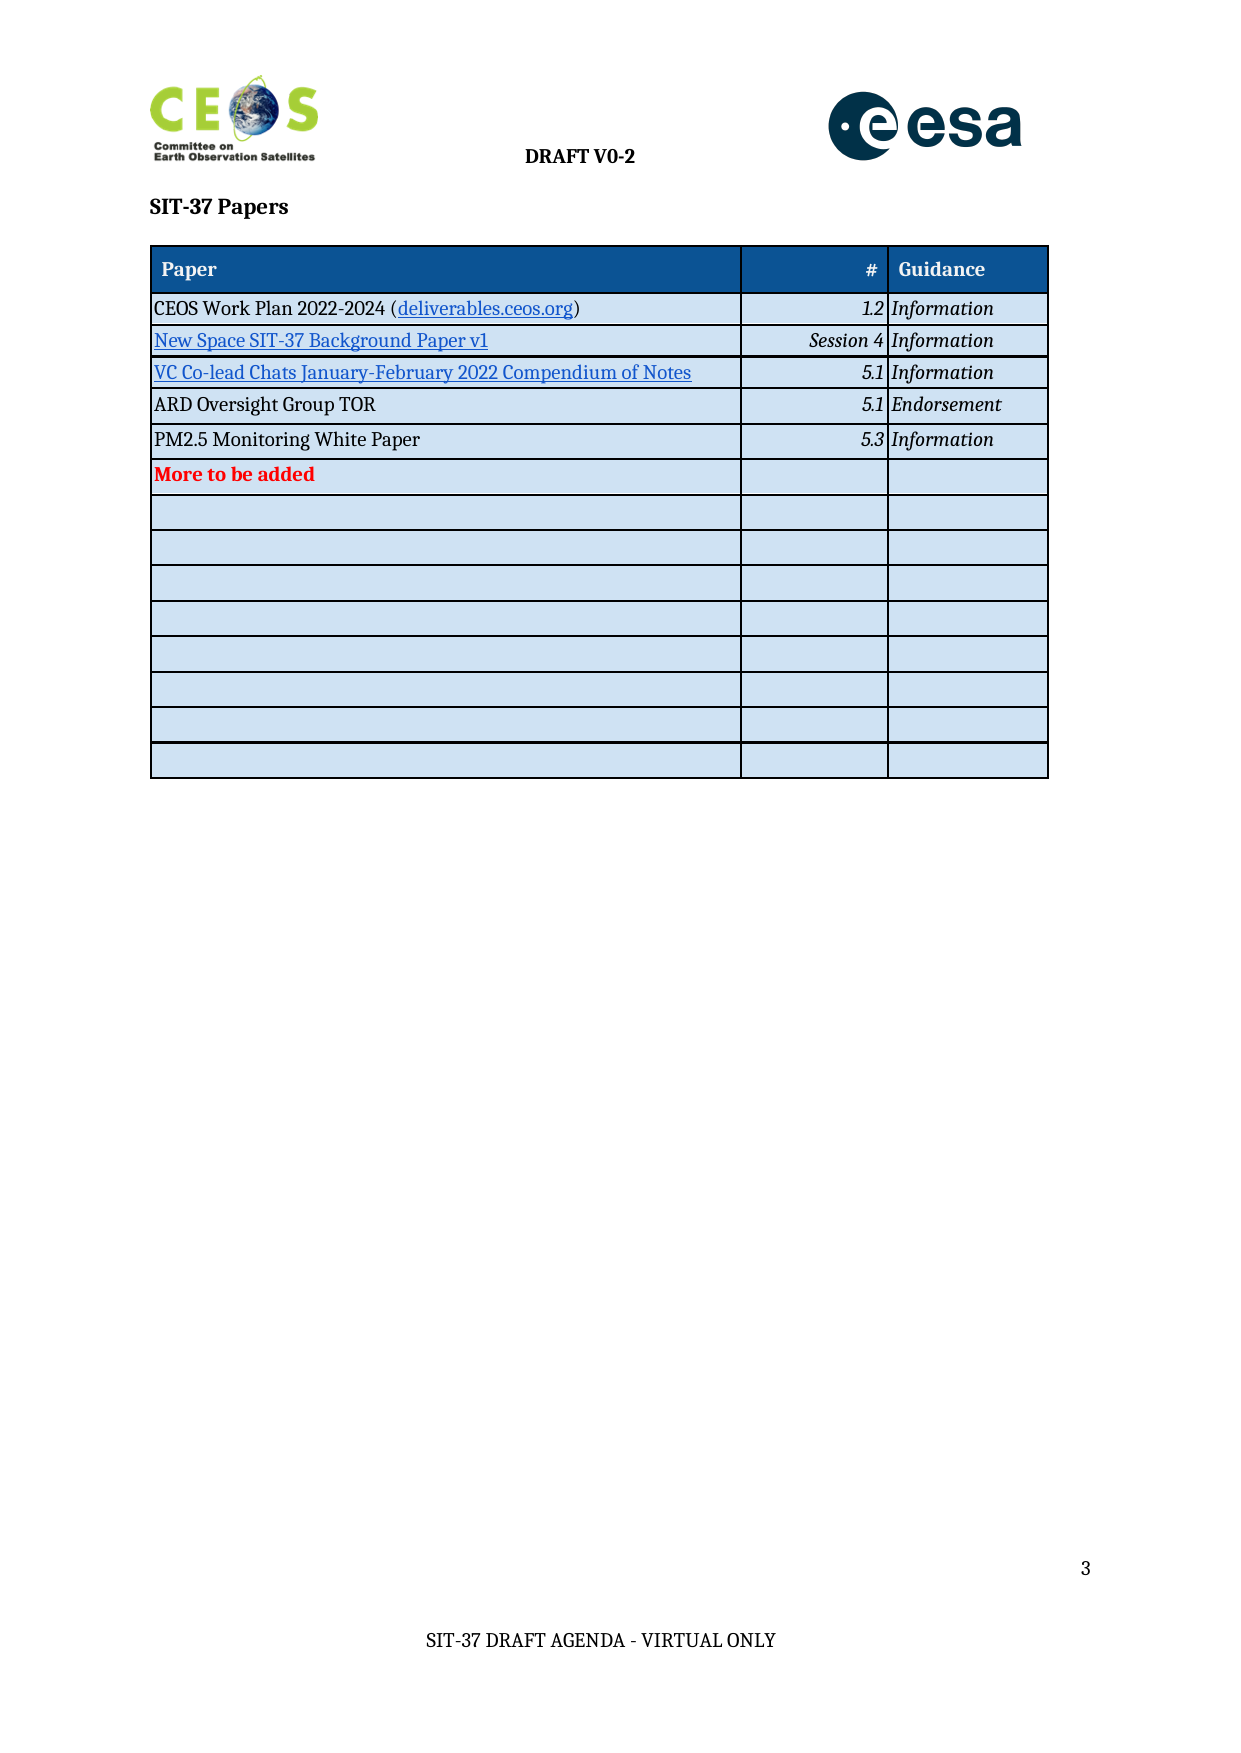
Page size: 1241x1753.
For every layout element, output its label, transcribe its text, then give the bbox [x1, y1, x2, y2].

table_cell [152, 637, 740, 671]
table_cell 1.2 [742, 294, 887, 323]
table_cell Information [889, 425, 1047, 458]
table_cell [152, 566, 740, 600]
picture [825, 88, 1028, 164]
table_cell [889, 566, 1047, 600]
table_cell [152, 708, 740, 741]
table_cell More to be added [152, 460, 740, 493]
table_cell [889, 602, 1047, 635]
table_cell Information [889, 326, 1047, 355]
table_header Guidance [889, 247, 1047, 292]
table_cell [742, 602, 887, 635]
table_cell New Space SIT-37 Background Paper v1 [152, 326, 740, 355]
table_cell Information [889, 358, 1047, 387]
table_cell 5.1 [742, 389, 887, 423]
table_cell [742, 708, 887, 741]
table_cell [889, 673, 1047, 706]
table_header # [742, 247, 887, 292]
table_cell [152, 673, 740, 706]
table_cell [889, 531, 1047, 564]
table_cell ARD Oversight Group TOR [152, 389, 740, 423]
table_cell [889, 637, 1047, 671]
table_cell [889, 460, 1047, 493]
table_cell [152, 744, 740, 777]
picture [150, 75, 318, 164]
table_cell [742, 637, 887, 671]
table_cell Information [889, 294, 1047, 323]
table_cell [742, 460, 887, 493]
table_cell [742, 531, 887, 564]
table_cell 5.1 [742, 358, 887, 387]
table_cell PM2.5 Monitoring White Paper [152, 425, 740, 458]
table_cell [152, 531, 740, 564]
table_cell [742, 744, 887, 777]
table_cell Endorsement [889, 389, 1047, 423]
table_cell [742, 566, 887, 600]
table_cell Session 4 [742, 326, 887, 355]
table_cell VC Co-lead Chats January-February 2022 Compendium of Notes [152, 358, 740, 387]
subtitle SIT-37 Papers [150, 193, 1090, 220]
table_cell [152, 496, 740, 529]
table_cell 5.3 [742, 425, 887, 458]
table_cell [889, 744, 1047, 777]
table_cell [889, 496, 1047, 529]
table_header Paper [152, 247, 740, 292]
table_cell CEOS Work Plan 2022-2024 (deliverables.ceos.org) [152, 294, 740, 323]
table_cell [152, 602, 740, 635]
table_cell [742, 496, 887, 529]
table_cell [889, 708, 1047, 741]
table_cell [742, 673, 887, 706]
